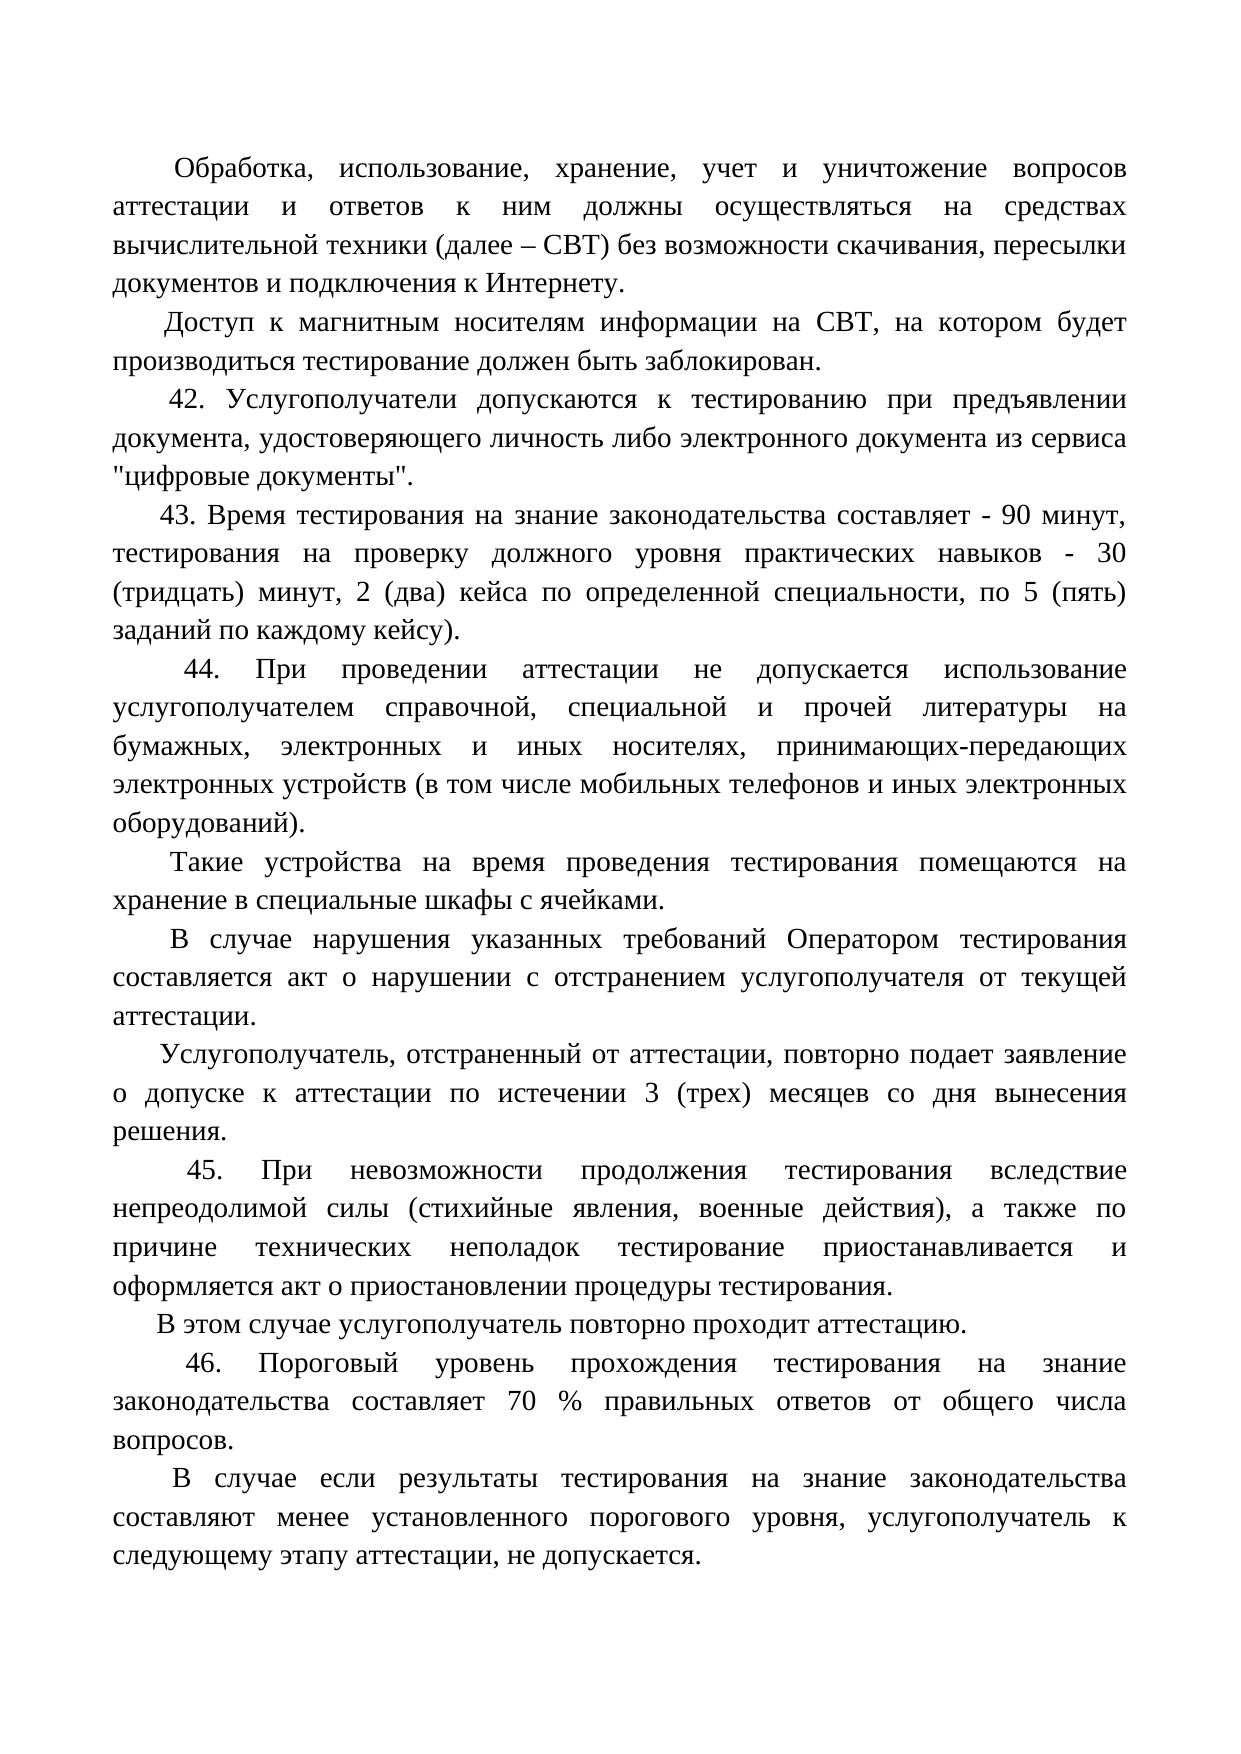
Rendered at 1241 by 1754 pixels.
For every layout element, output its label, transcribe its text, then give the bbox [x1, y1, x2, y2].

text 42. Услугополучатели допускаются к тестированию при предъявлении документа, удостоверяющего личность либо электронного документа из сервиса "цифровые документы". [112, 381, 1128, 492]
text Обработка, использование, хранение, учет и уничтожение вопросов аттестации и ответов к ним должны осуществляться на средствах вычислительной техники (далее – СВТ) без возможности скачивания, пересылки документов и подключения к Интернету. [112, 150, 1128, 299]
text 43. Время тестирования на знание законодательства составляет - 90 минут, тестирования на проверку должного уровня практических навыков - 30 (тридцать) минут, 2 (два) кейса по определенной специальности, по 5 (пять) заданий по каждому кейсу). [112, 497, 1128, 646]
text В этом случае услугополучатель повторно проходит аттестацию. [112, 1306, 1128, 1340]
text 45. При невозможности продолжения тестирования вследствие непреодолимой силы (стихийные явления, военные действия), а также по причине технических неполадок тестирование приостанавливается и оформляется акт о приостановлении процедуры тестирования. [112, 1152, 1128, 1301]
text 44. При проведении аттестации не допускается использование услугополучателем справочной, специальной и прочей литературы на бумажных, электронных и иных носителях, принимающих-передающих электронных устройств (в том числе мобильных телефонов и иных электронных оборудований). [112, 651, 1128, 839]
text Услугополучатель, отстраненный от аттестации, повторно подает заявление о допуске к аттестации по истечении 3 (трех) месяцев со дня вынесения решения. [112, 1036, 1128, 1147]
text Такие устройства на время проведения тестирования помещаются на хранение в специальные шкафы с ячейками. [112, 844, 1128, 916]
text В случае нарушения указанных требований Оператором тестирования составляется акт о нарушении с отстранением услугополучателя от текущей аттестации. [112, 921, 1128, 1031]
text 46. Пороговый уровень прохождения тестирования на знание законодательства составляет 70 % правильных ответов от общего числа вопросов. [112, 1345, 1128, 1455]
text В случае если результаты тестирования на знание законодательства составляют менее установленного порогового уровня, услугополучатель к следующему этапу аттестации, не допускается. [112, 1460, 1128, 1571]
text Доступ к магнитным носителям информации на СВТ, на котором будет производиться тестирование должен быть заблокирован. [112, 304, 1128, 376]
